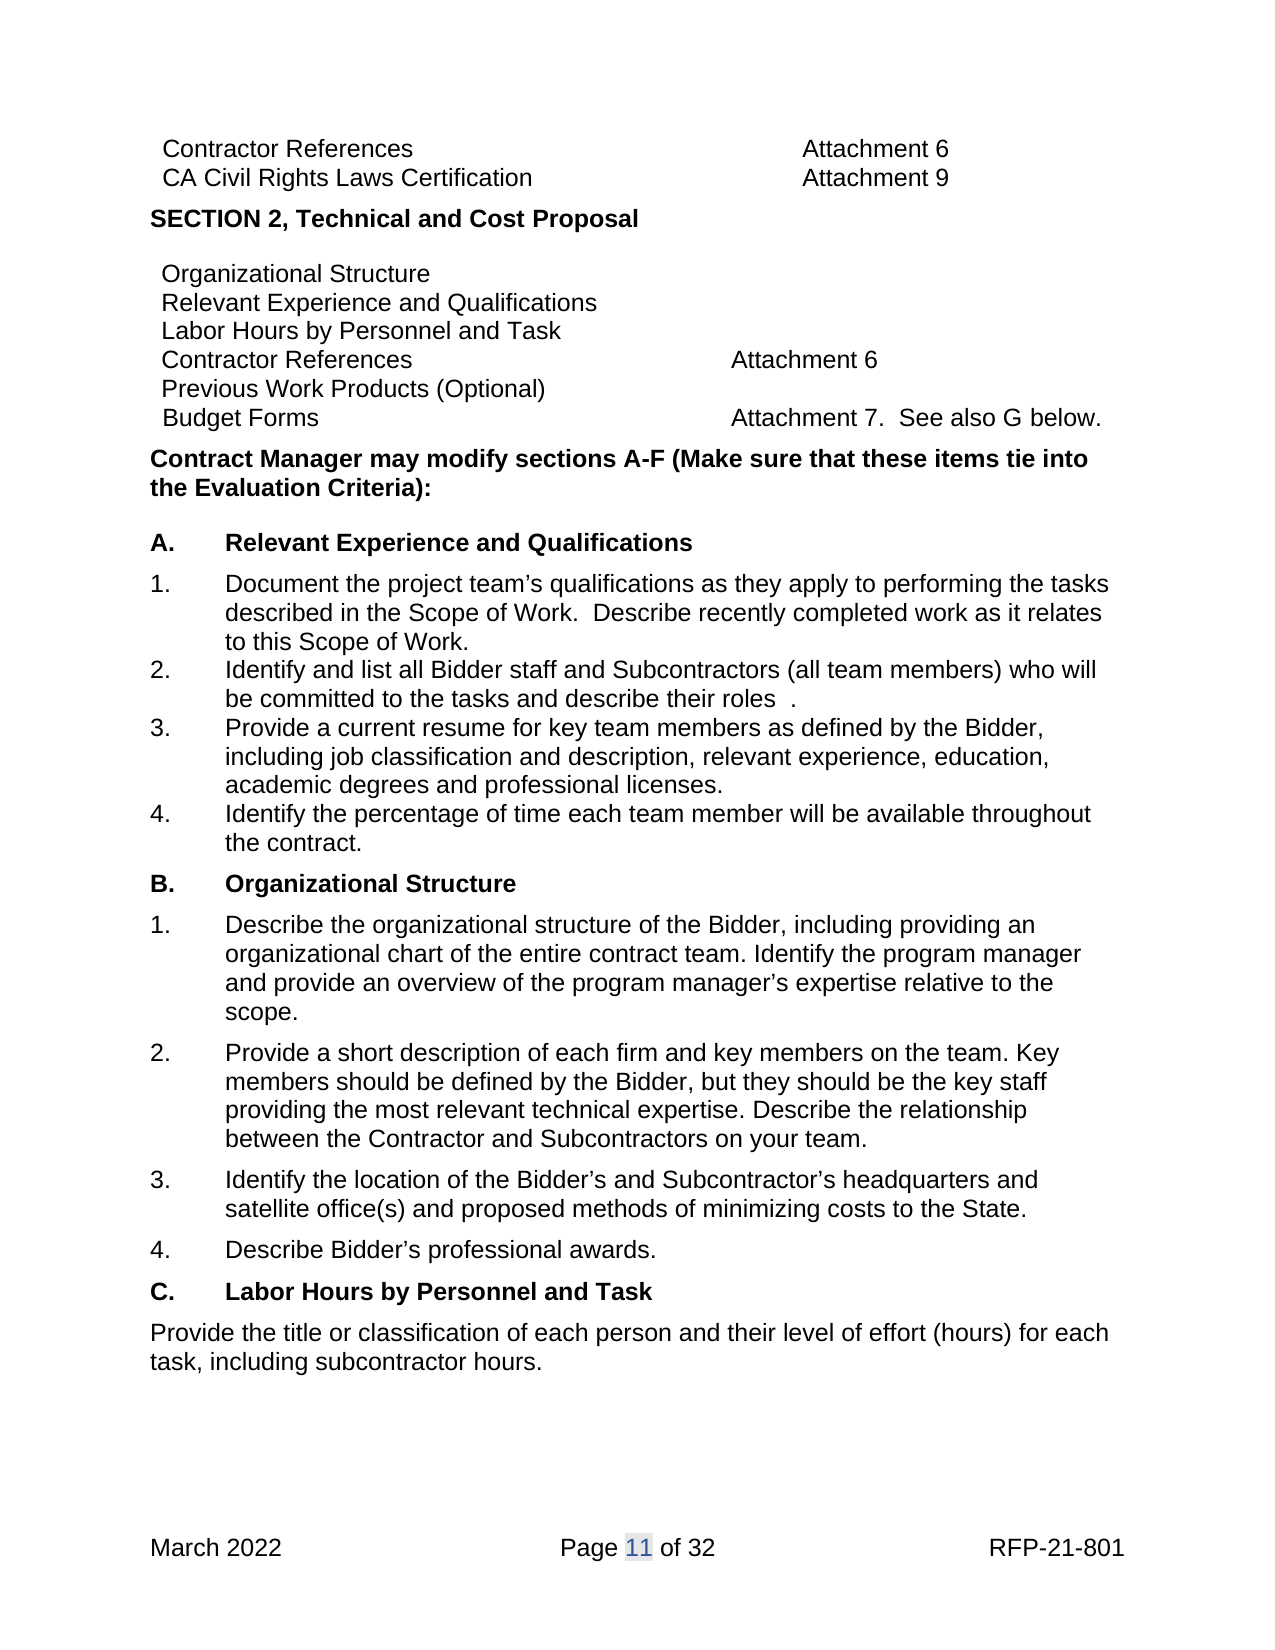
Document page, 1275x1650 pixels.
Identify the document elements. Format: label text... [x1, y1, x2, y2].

list Organizational Structure [150, 869, 1125, 898]
text Contract Manager may modify sections A-F (Make sure that these items tie into the Evaluation Criteria): [150, 444, 1125, 501]
text Contractor References Attachment 6 [162, 134, 1125, 162]
text Previous Work Products (Optional) [161, 374, 1125, 403]
text 4. Identify the percentage of time each team member will be available throughout the contract. [150, 799, 1125, 856]
text 3. Provide a current resume for key team members as defined by the Bidder, including job classification and description, relevant experience, education, academic degrees and professional licenses. [150, 713, 1125, 799]
list Describe the organizational structure of the Bidder, including providing an organizational chart of the entire contract team. Identify the program manager and provide an overview of the program manager’s expertise relative to the scope. [150, 910, 1125, 1025]
text Labor Hours by Personnel and Task [161, 316, 1125, 345]
text Contractor References Attachment 6 [161, 345, 1125, 374]
text 2. Identify and list all Bidder staff and Subcontractors (all team members) who will be committed to the tasks and describe their roles . [150, 655, 1125, 713]
text 1. Document the project team’s qualifications as they apply to performing the tasks described in the Scope of Work. Describe recently completed work as it relates to this Scope of Work. [150, 569, 1125, 655]
text Budget Forms Attachment 7. See also G below. [162, 403, 1125, 431]
text Organizational Structure [161, 259, 1125, 288]
text Provide the title or classification of each person and their level of effort (hours) for each task, including subcontractor hours. [150, 1318, 1125, 1375]
text CA Civil Rights Laws Certification Attachment 9 [162, 162, 1125, 191]
list Labor Hours by Personnel and Task [150, 1276, 1125, 1305]
list Relevant Experience and Qualifications [150, 528, 1125, 556]
list Identify the location of the Bidder’s and Subcontractor’s headquarters and satellite office(s) and proposed methods of minimizing costs to the State. [150, 1165, 1125, 1223]
subtitle SECTION 2, Technical and Cost Proposal [150, 204, 1125, 232]
text Relevant Experience and Qualifications [161, 288, 1125, 316]
list Describe Bidder’s professional awards. [150, 1235, 1125, 1264]
list Provide a short description of each firm and key members on the team. Key members should be defined by the Bidder, but they should be the key staff providing the most relevant technical expertise. Describe the relationship between the Contractor and Subcontractors on your team. [150, 1038, 1125, 1153]
